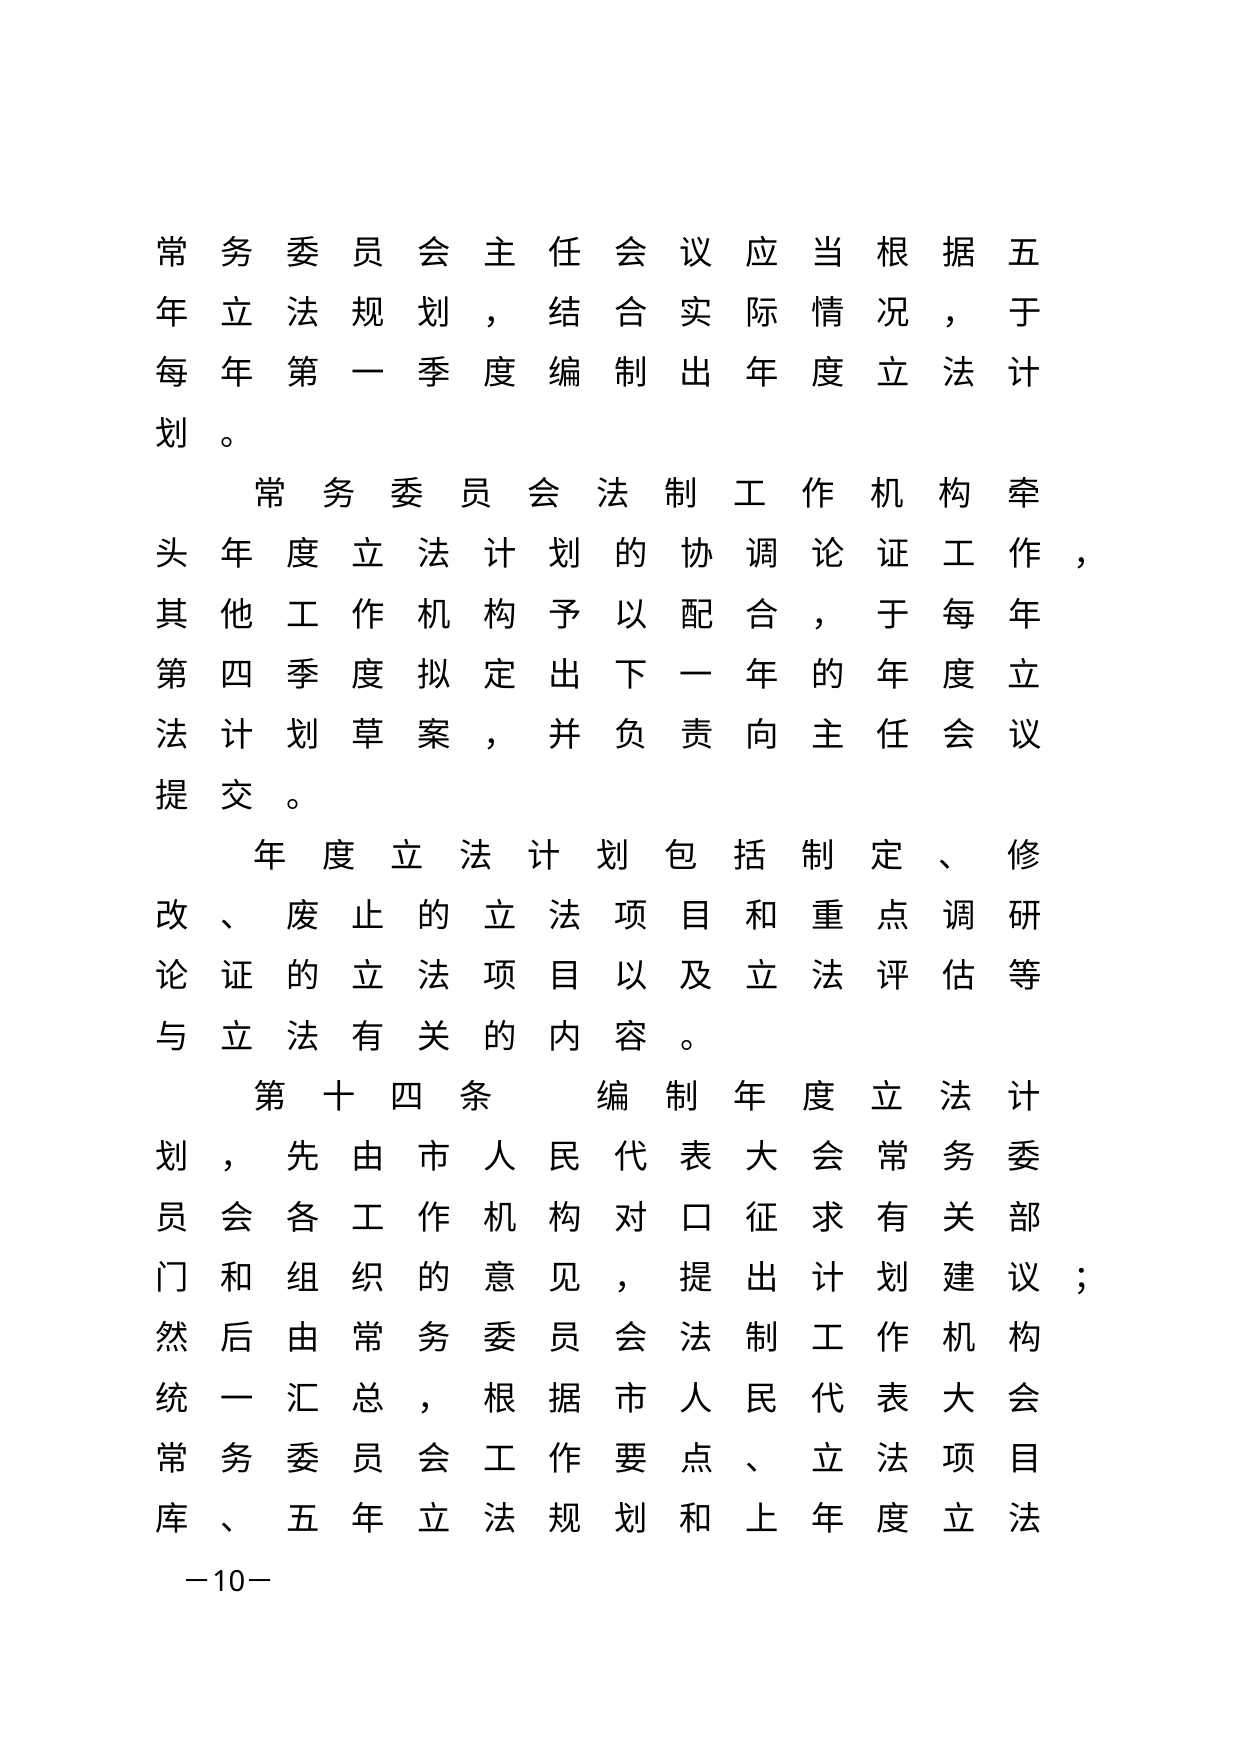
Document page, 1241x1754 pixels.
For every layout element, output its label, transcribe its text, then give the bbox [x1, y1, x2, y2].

text 第十四条 编制年度立法计划，先由市人民代表大会常务委员会各工作机构对口征求有关部门和组织的意见，提出计划建议；然后由常务委员会法制工作机构统一汇总，根据市人民代表大会常务委员会工作要点、立法项目库、五年立法规划和上年度立法计划实施情况，提出本年度立法计划草案，由主任会议决定。 [155, 1064, 1073, 1546]
text 第十三条 市人民代表大会常务委员会主任会议应当根据五年立法规划，结合实际情况，于每年第一季度编制出年度立法计划。 [155, 219, 1073, 461]
text 年度立法计划包括制定、修改、废止的立法项目和重点调研论证的立法项目以及立法评估等与立法有关的内容。 [155, 823, 1073, 1064]
text 常务委员会法制工作机构牵头年度立法计划的协调论证工作，其他工作机构予以配合，于每年第四季度拟定出下一年的年度立法计划草案，并负责向主任会议提交。 [155, 461, 1073, 823]
